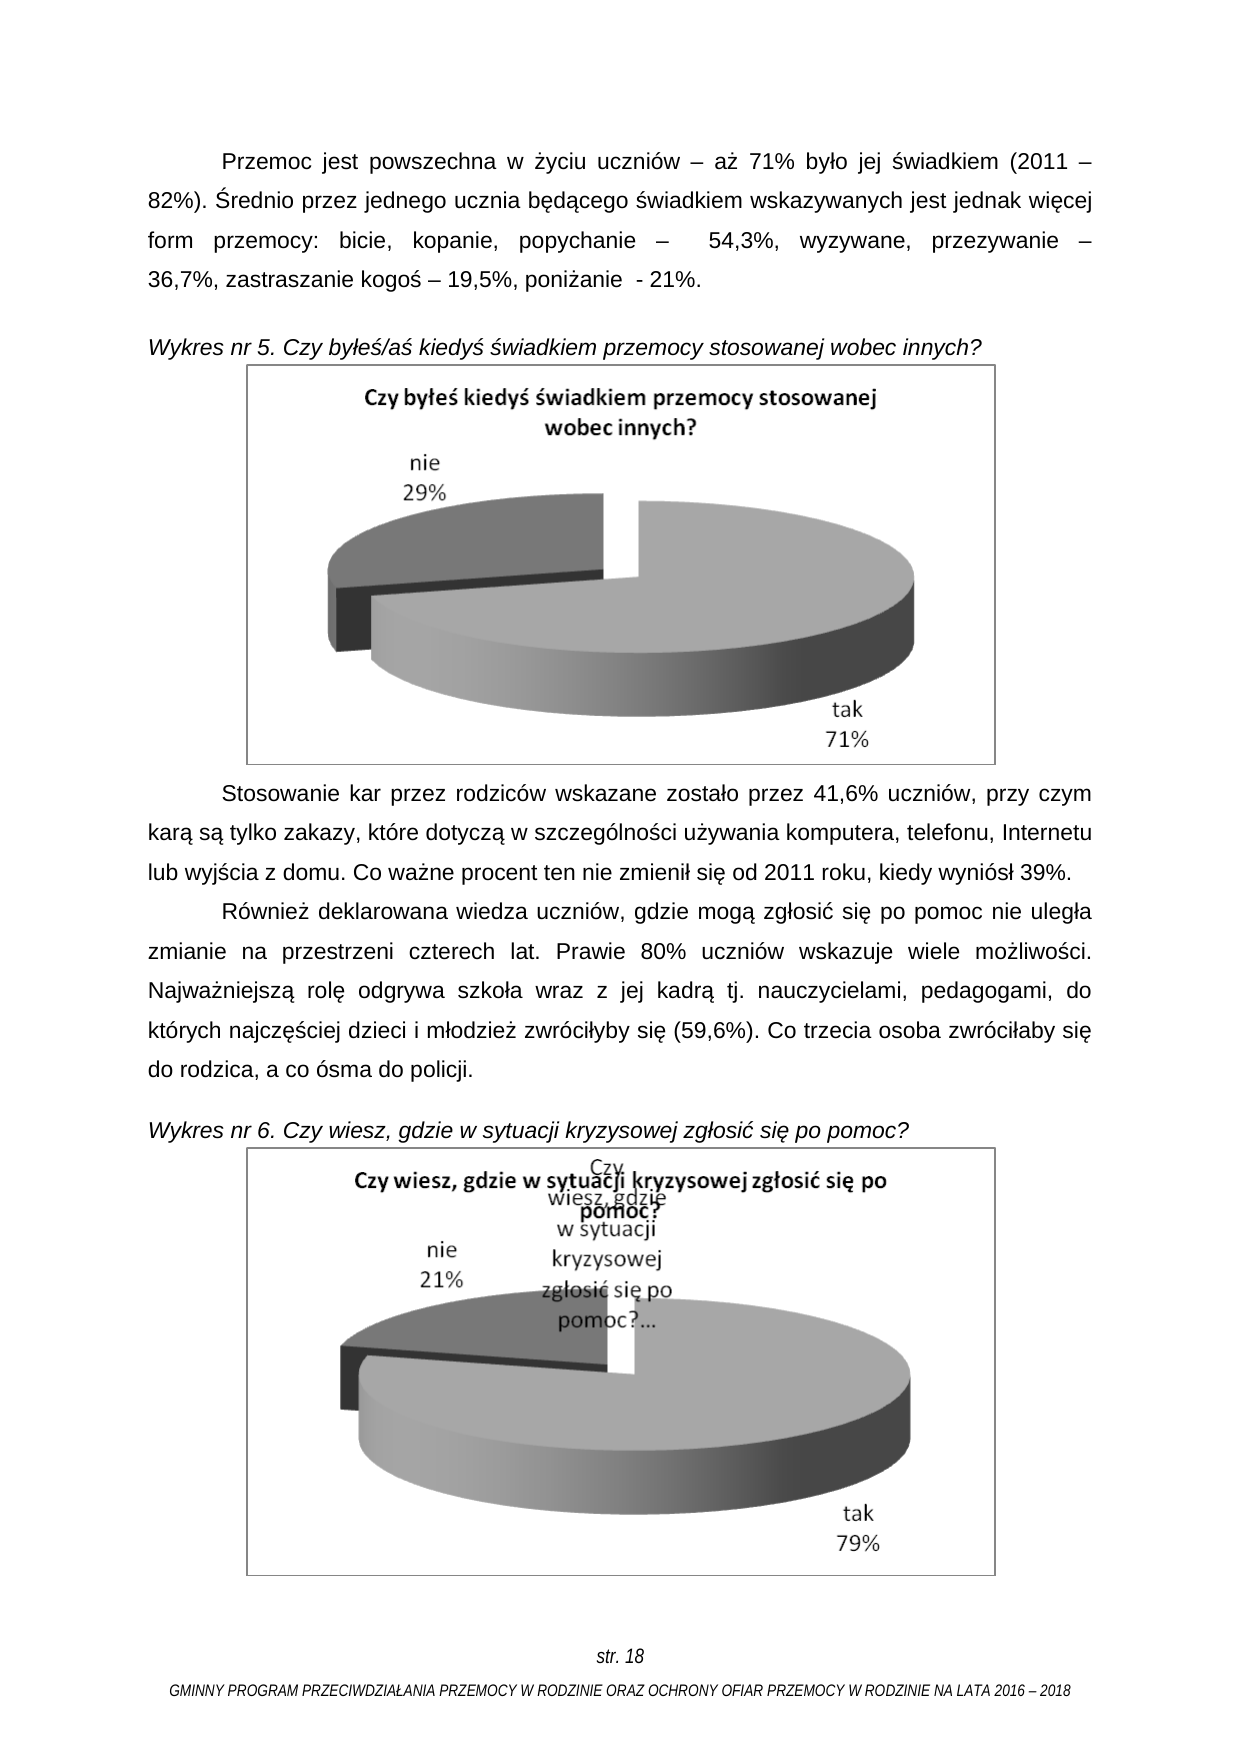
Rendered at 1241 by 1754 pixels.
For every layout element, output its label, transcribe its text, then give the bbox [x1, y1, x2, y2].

picture [245, 1147, 996, 1576]
text Przemoc jest powszechna w życiu uczniów – aż 71% było jej świadkiem (2011 – 82%). Średnio przez jednego ucznia będącego świadkiem wskazywanych jest jednak więcej form przemocy: bicie, kopanie, popychanie – 54,3%, wyzywane, przezywanie – 36,7%, zastraszanie kogoś – 19,5%, poniżanie - 21%. [148, 148, 1093, 292]
text Również deklarowana wiedza uczniów, gdzie mogą zgłosić się po pomoc nie uległa zmianie na przestrzeni czterech lat. Prawie 80% uczniów wskazuje wiele możliwości. Najważniejszą rolę odgrywa szkoła wraz z jej kadrą tj. nauczycielami, pedagogami, do których najczęściej dzieci i młodzież zwróciłyby się (59,6%). Co trzecia osoba zwróciłaby się do rodzica, a co ósma do policji. [148, 898, 1093, 1082]
text Wykres nr 6. Czy wiesz, gdzie w sytuacji kryzysowej zgłosić się po pomoc? [148, 1117, 1093, 1143]
picture [245, 364, 996, 765]
text Stosowanie kar przez rodziców wskazane zostało przez 41,6% uczniów, przy czym karą są tylko zakazy, które dotyczą w szczególności używania komputera, telefonu, Internetu lub wyjścia z domu. Co ważne procent ten nie zmienił się od 2011 roku, kiedy wyniósł 39%. [148, 780, 1093, 885]
text Wykres nr 5. Czy byłeś/aś kiedyś świadkiem przemocy stosowanej wobec innych? [148, 334, 1093, 361]
